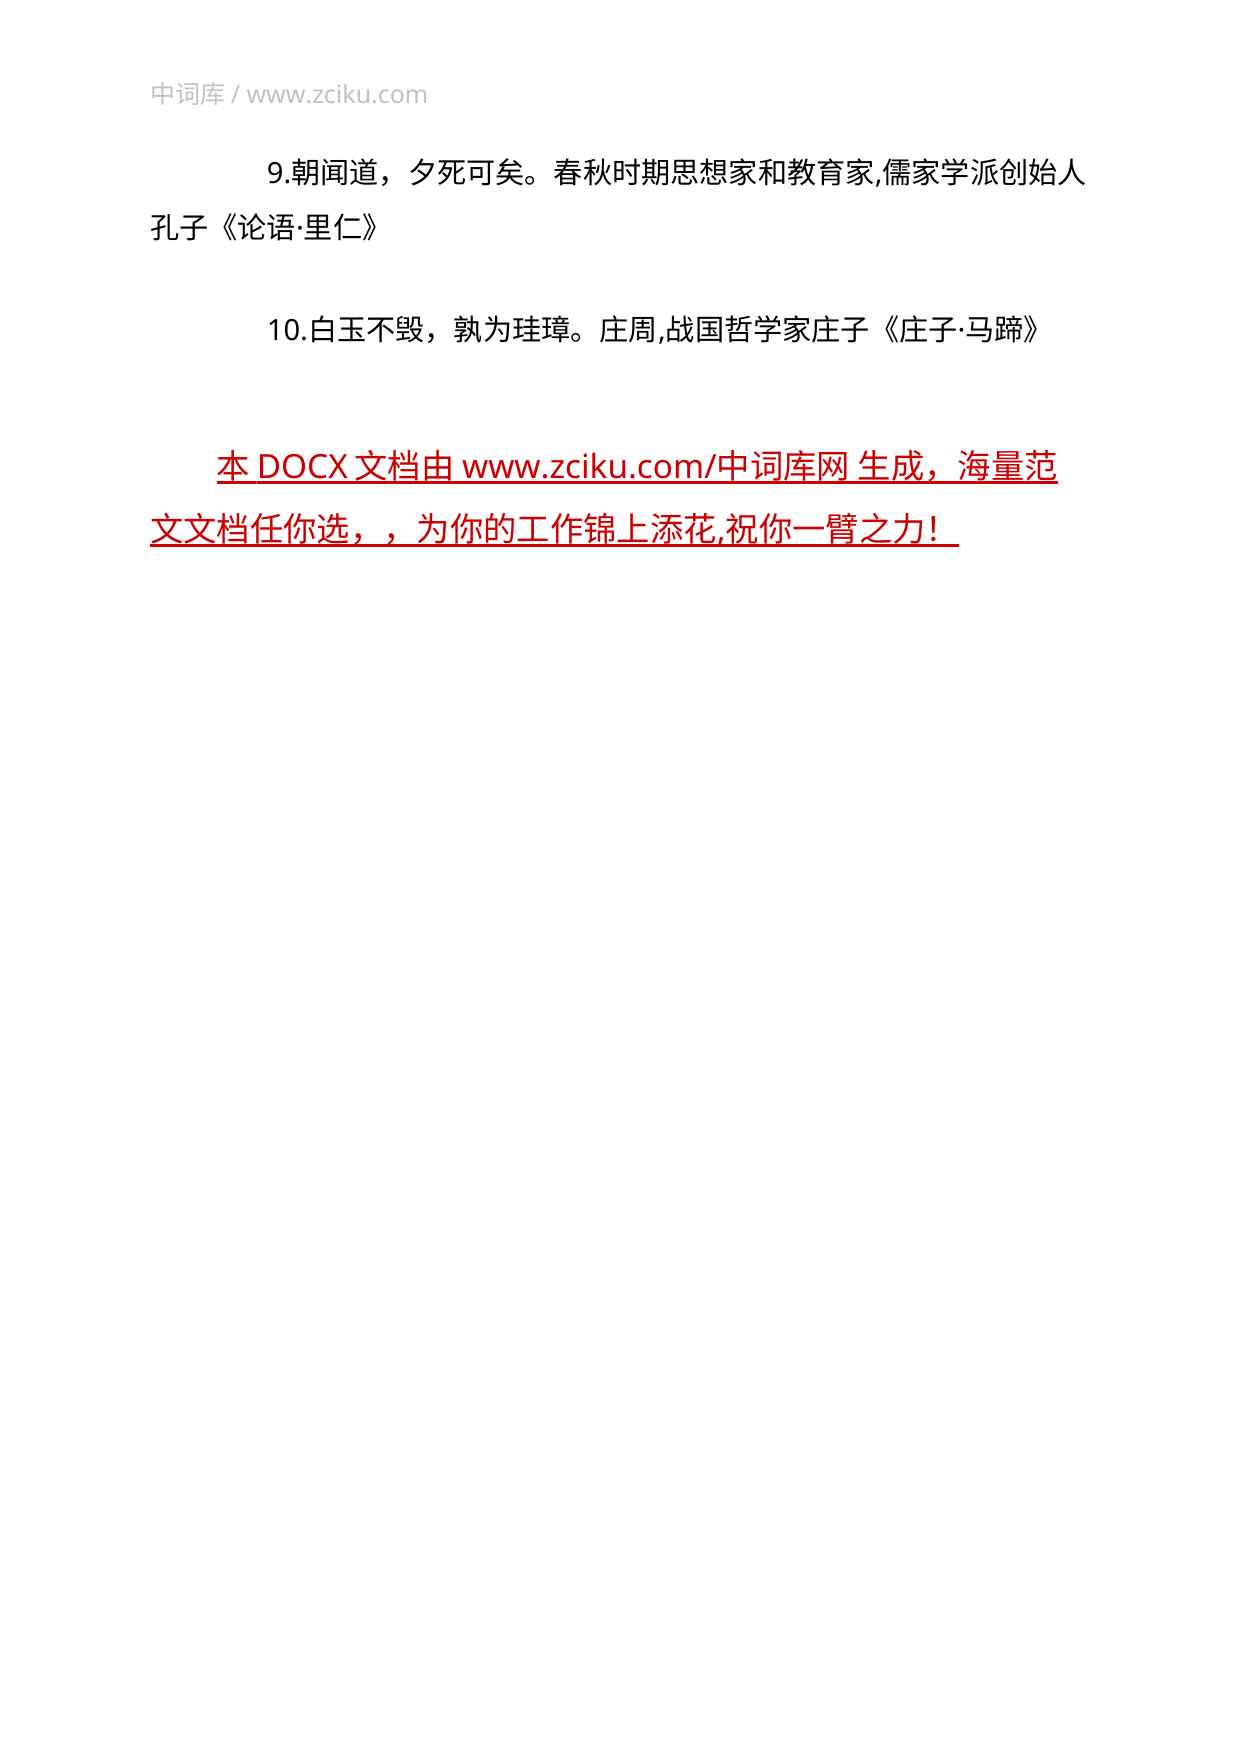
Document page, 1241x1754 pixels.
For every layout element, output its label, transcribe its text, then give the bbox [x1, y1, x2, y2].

text 本DOCX文档由 www.zciku.com/中词库网 生成，海量范文文档任你选，，为你的工作锦上添花,祝你一臂之力！ [150, 440, 1090, 551]
text 10.白玉不毁，孰为珪璋。庄周,战国哲学家庄子《庄子·马蹄》 [150, 307, 1090, 349]
text 9.朝闻道，夕死可矣。春秋时期思想家和教育家,儒家学派创始人孔子《论语·里仁》 [150, 150, 1090, 247]
